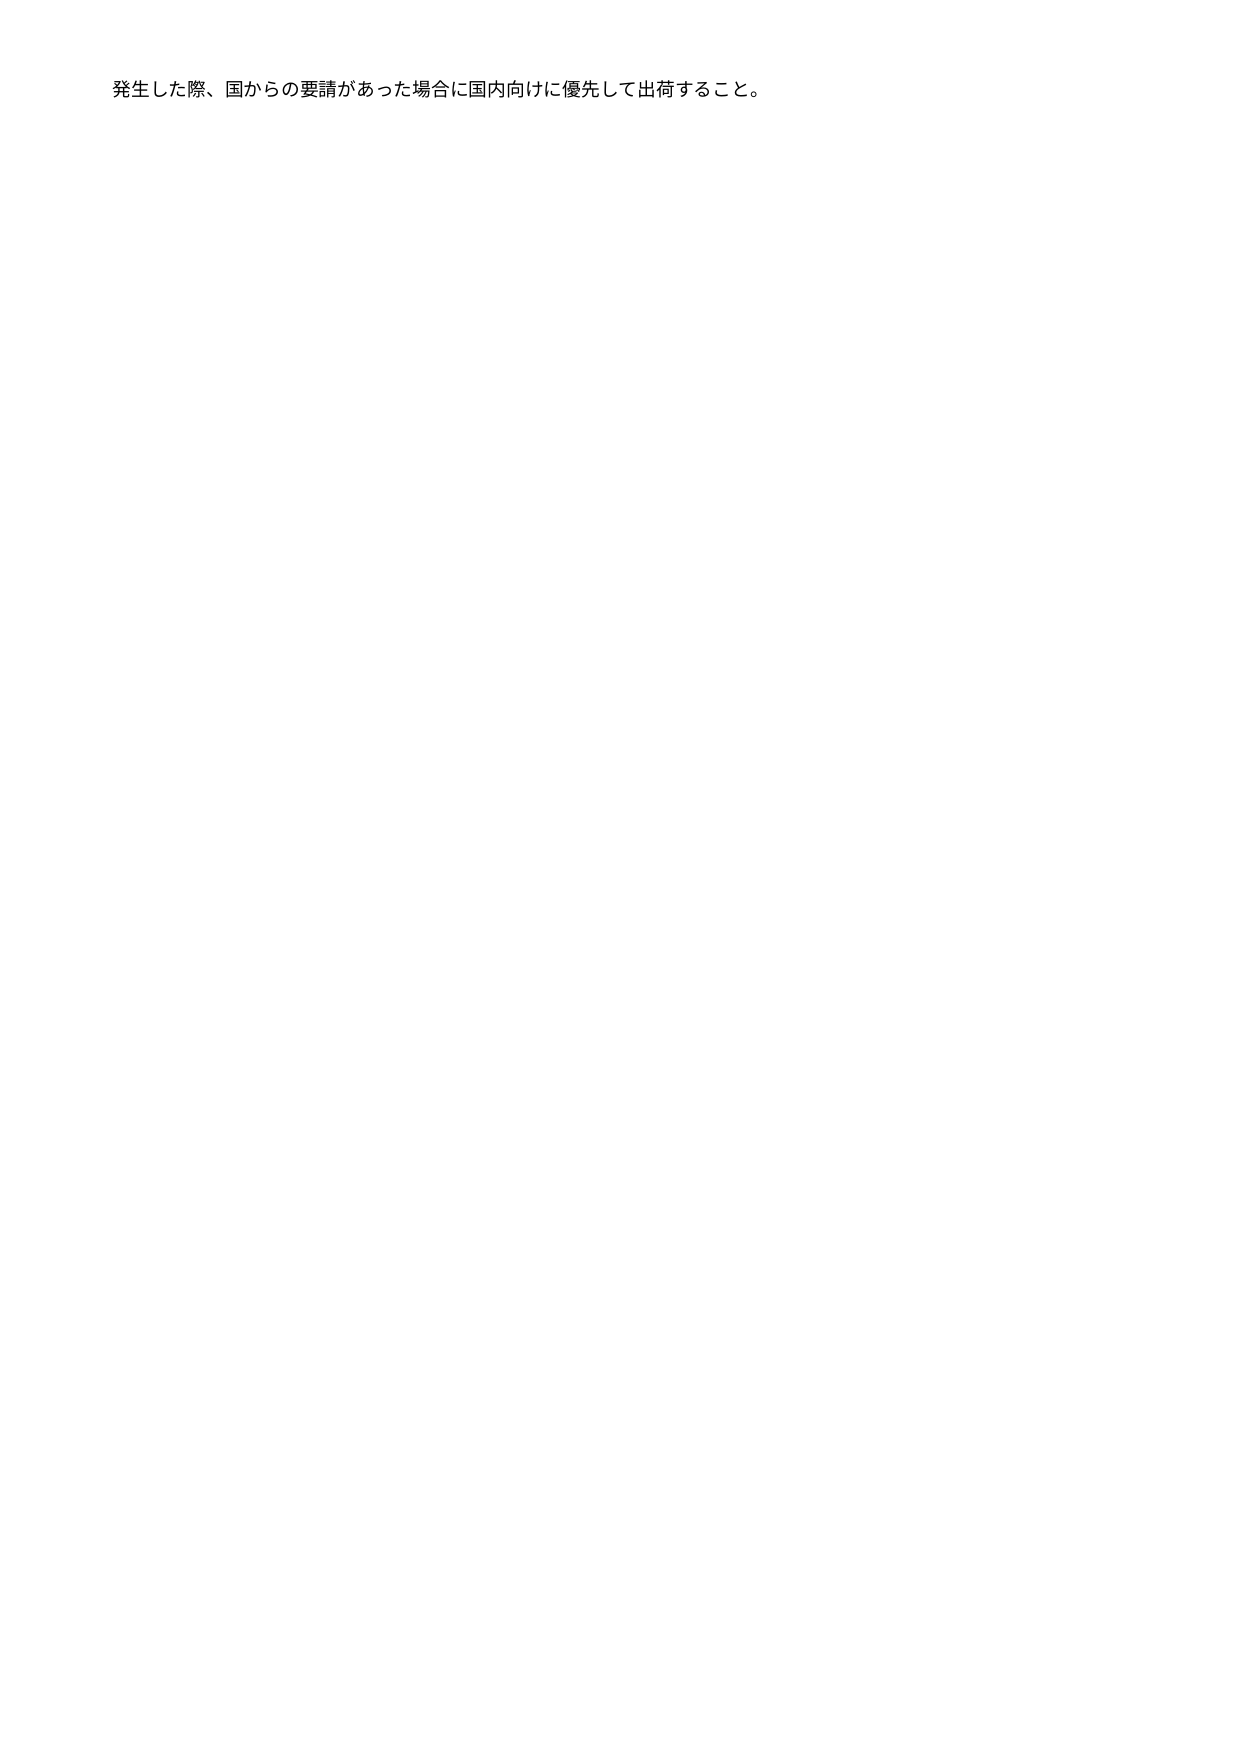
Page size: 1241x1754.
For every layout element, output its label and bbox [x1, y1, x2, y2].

list [75, 75, 1165, 102]
